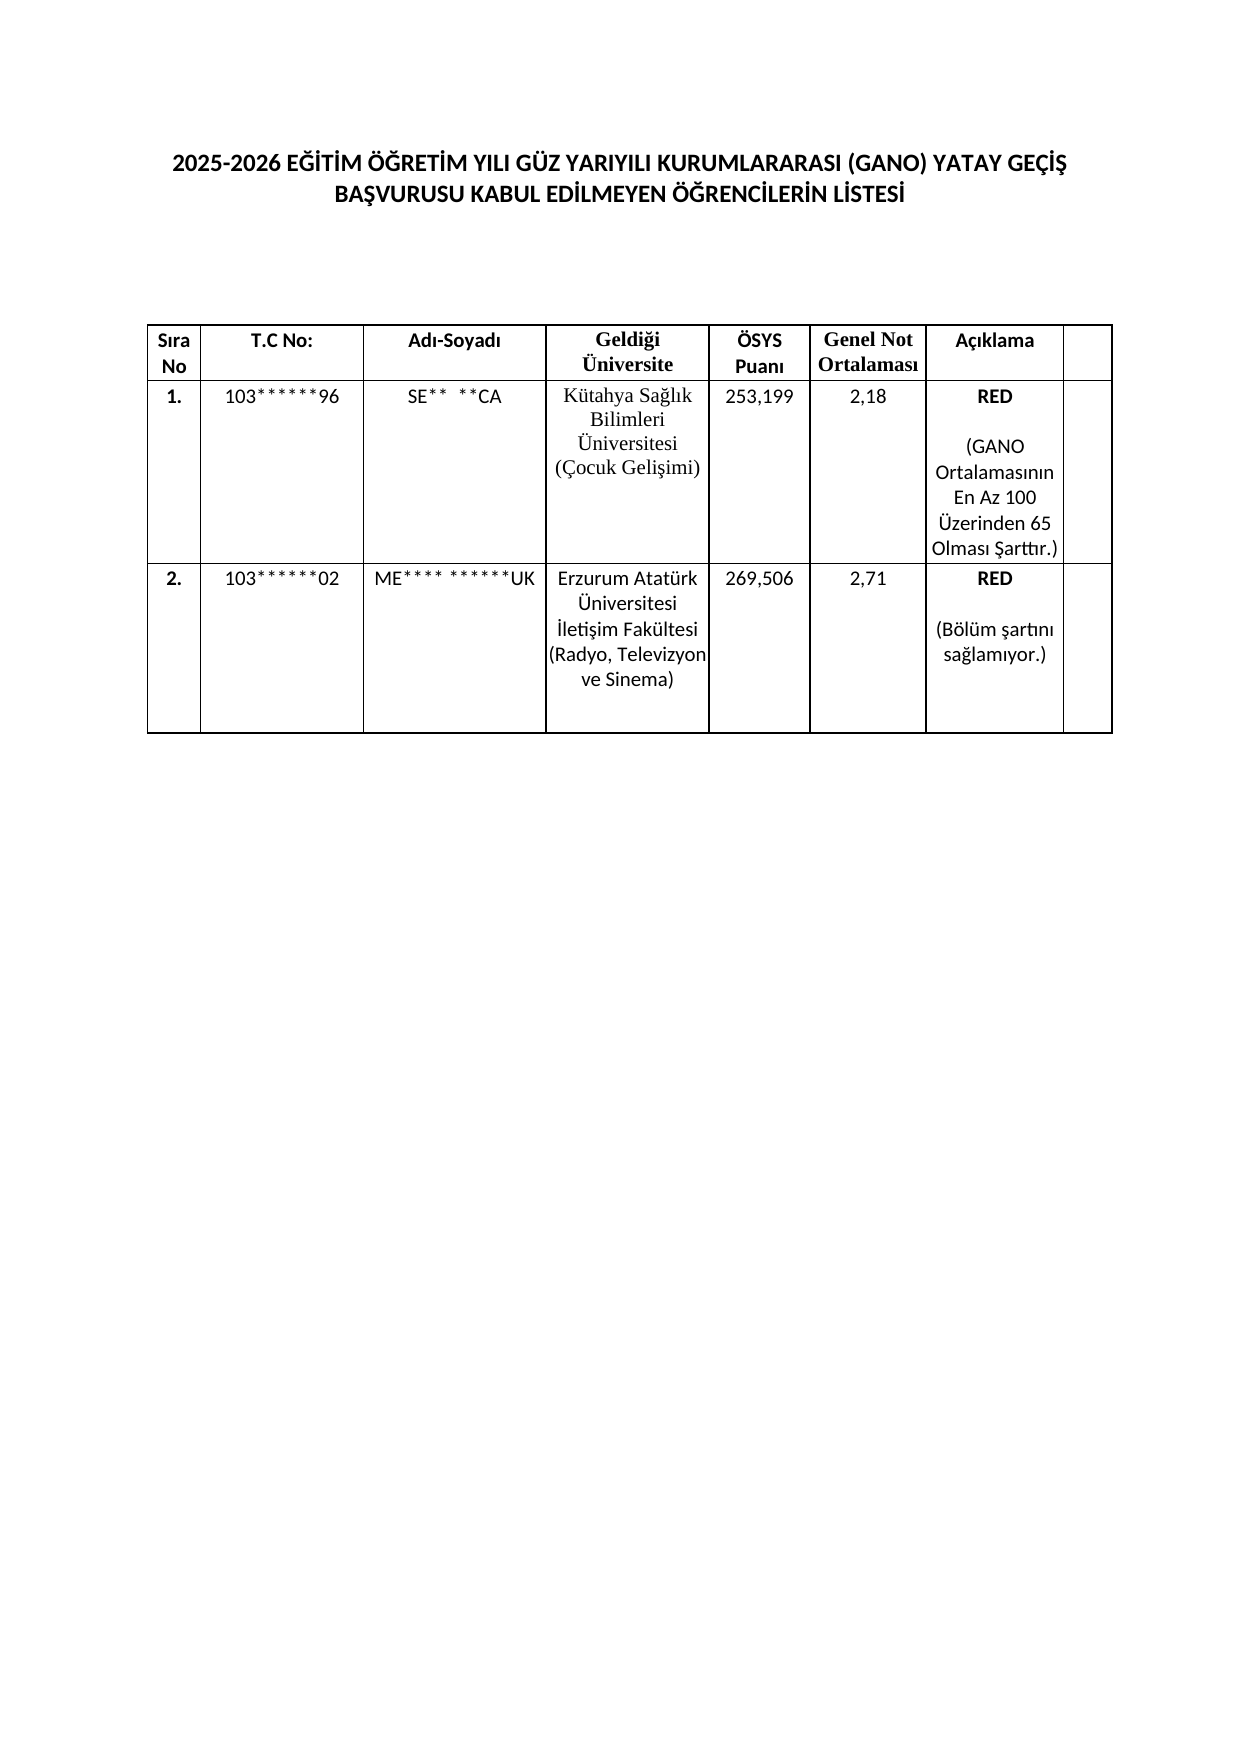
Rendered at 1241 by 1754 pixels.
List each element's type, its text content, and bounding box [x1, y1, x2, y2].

table_cell 269,506 [710, 564, 809, 694]
table_cell [811, 694, 925, 732]
table_cell [364, 694, 545, 732]
table_cell [710, 694, 809, 732]
table_cell Erzurum Atatürk Üniversitesi İletişim Fakültesi (Radyo, Televizyon ve Sinema) [547, 564, 708, 694]
table_header ÖSYS Puanı [710, 326, 809, 380]
table_cell SE** **CA [364, 381, 545, 562]
table_header [1064, 326, 1111, 380]
table_cell 253,199 [710, 381, 809, 562]
table_cell [1064, 694, 1111, 732]
table_header Genel Not Ortalaması [811, 326, 925, 380]
table_cell 1. [148, 381, 200, 562]
table_header Adı-Soyadı [364, 326, 545, 380]
table_cell [201, 694, 363, 732]
table_cell [927, 694, 1063, 732]
text 2025-2026 EĞİTİM ÖĞRETİM YILI GÜZ YARIYILI KURUMLARARASI (GANO) YATAY GEÇİŞ BAŞVURUSU KABUL EDİLMEYEN ÖĞRENCİLERİN LİSTESİ [148, 148, 1093, 209]
table_cell RED (Bölüm şartını sağlamıyor.) [927, 564, 1063, 694]
table_cell RED (GANO Ortalamasının En Az 100 Üzerinden 65 Olması Şarttır.) [927, 381, 1063, 562]
table_cell [1064, 381, 1111, 562]
table_cell 2,71 [811, 564, 925, 694]
table_cell [148, 694, 200, 732]
table_cell 2. [148, 564, 200, 694]
table_header T.C No: [201, 326, 363, 380]
table_cell [1064, 564, 1111, 694]
table_header Açıklama [927, 326, 1063, 380]
table_cell 2,18 [811, 381, 925, 562]
table_header Geldiği Üniversite [547, 326, 708, 380]
table_cell 103******02 [201, 564, 363, 694]
table_cell Kütahya Sağlık Bilimleri Üniversitesi (Çocuk Gelişimi) [547, 381, 708, 562]
table_cell ME**** ******UK [364, 564, 545, 694]
table_cell [547, 694, 708, 732]
table_cell 103******96 [201, 381, 363, 562]
table_header Sıra No [148, 326, 200, 380]
